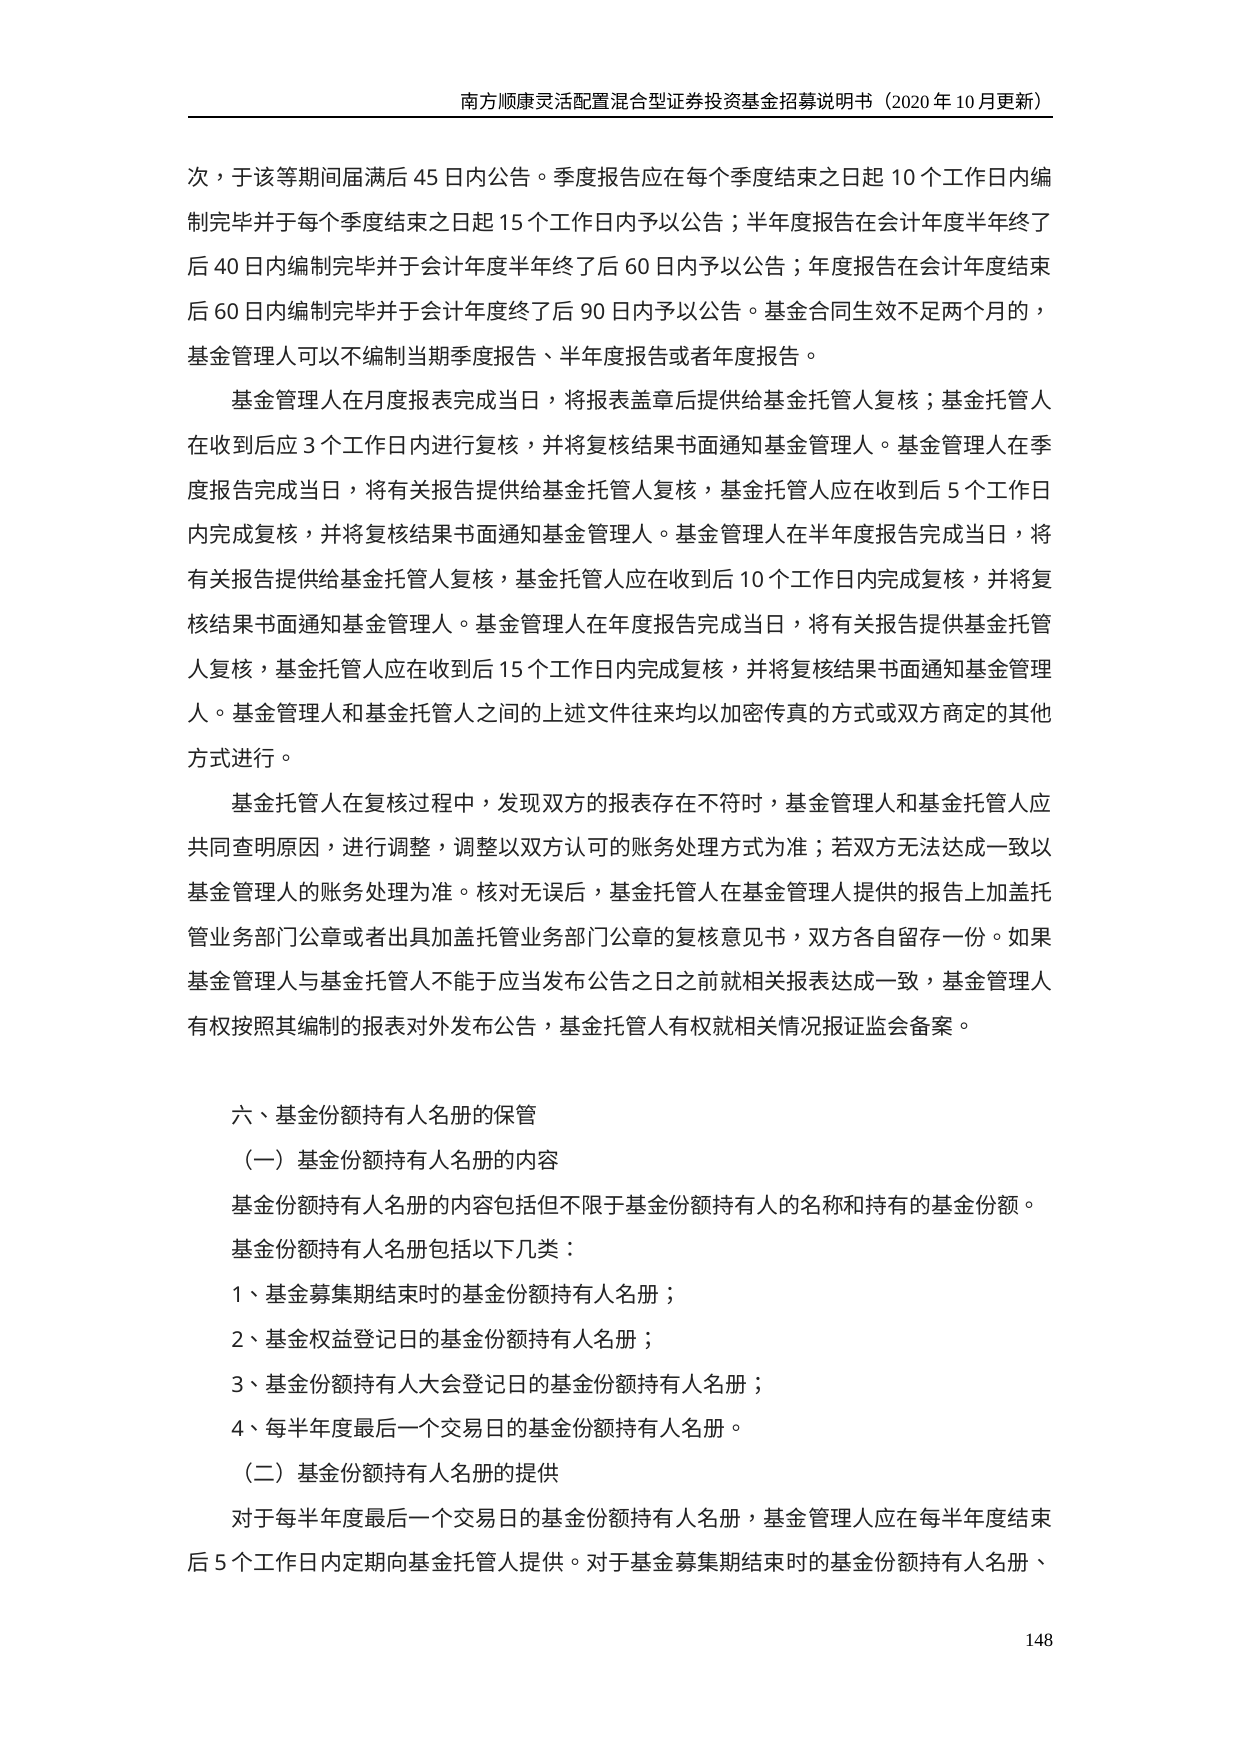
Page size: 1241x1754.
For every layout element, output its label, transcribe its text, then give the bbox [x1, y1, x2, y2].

text （一）基金份额持有人名册的内容 [187, 1145, 1053, 1175]
text 基金管理人在月度报表完成当日，将报表盖章后提供给基金托管人复核；基金托管人在收到后应3个工作日内进行复核，并将复核结果书面通知基金管理人。基金管理人在季度报告完成当日，将有关报告提供给基金托管人复核，基金托管人应在收到后5个工作日内完成复核，并将复核结果书面通知基金管理人。基金管理人在半年度报告完成当日，将有关报告提供给基金托管人复核，基金托管人应在收到后10个工作日内完成复核，并将复核结果书面通知基金管理人。基金管理人在年度报告完成当日，将有关报告提供基金托管人复核，基金托管人应在收到后15个工作日内完成复核，并将复核结果书面通知基金管理人。基金管理人和基金托管人之间的上述文件往来均以加密传真的方式或双方商定的其他方式进行。 [187, 385, 1053, 773]
text 基金份额持有人名册的内容包括但不限于基金份额持有人的名称和持有的基金份额。 [187, 1190, 1053, 1219]
text 基金份额持有人名册包括以下几类： [187, 1234, 1053, 1264]
text 1、基金募集期结束时的基金份额持有人名册； [187, 1279, 1053, 1309]
text （二）基金份额持有人名册的提供 [187, 1458, 1053, 1488]
text 六、基金份额持有人名册的保管 [187, 1100, 1053, 1130]
text 2、基金权益登记日的基金份额持有人名册； [187, 1324, 1053, 1354]
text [187, 1503, 1053, 1577]
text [187, 162, 1053, 371]
text 4、每半年度最后一个交易日的基金份额持有人名册。 [187, 1413, 1053, 1443]
text 3、基金份额持有人大会登记日的基金份额持有人名册； [187, 1368, 1053, 1398]
text 基金托管人在复核过程中，发现双方的报表存在不符时，基金管理人和基金托管人应共同查明原因，进行调整，调整以双方认可的账务处理方式为准；若双方无法达成一致以基金管理人的账务处理为准。核对无误后，基金托管人在基金管理人提供的报告上加盖托管业务部门公章或者出具加盖托管业务部门公章的复核意见书，双方各自留存一份。如果基金管理人与基金托管人不能于应当发布公告之日之前就相关报表达成一致，基金管理人有权按照其编制的报表对外发布公告，基金托管人有权就相关情况报证监会备案。 [187, 788, 1053, 1041]
